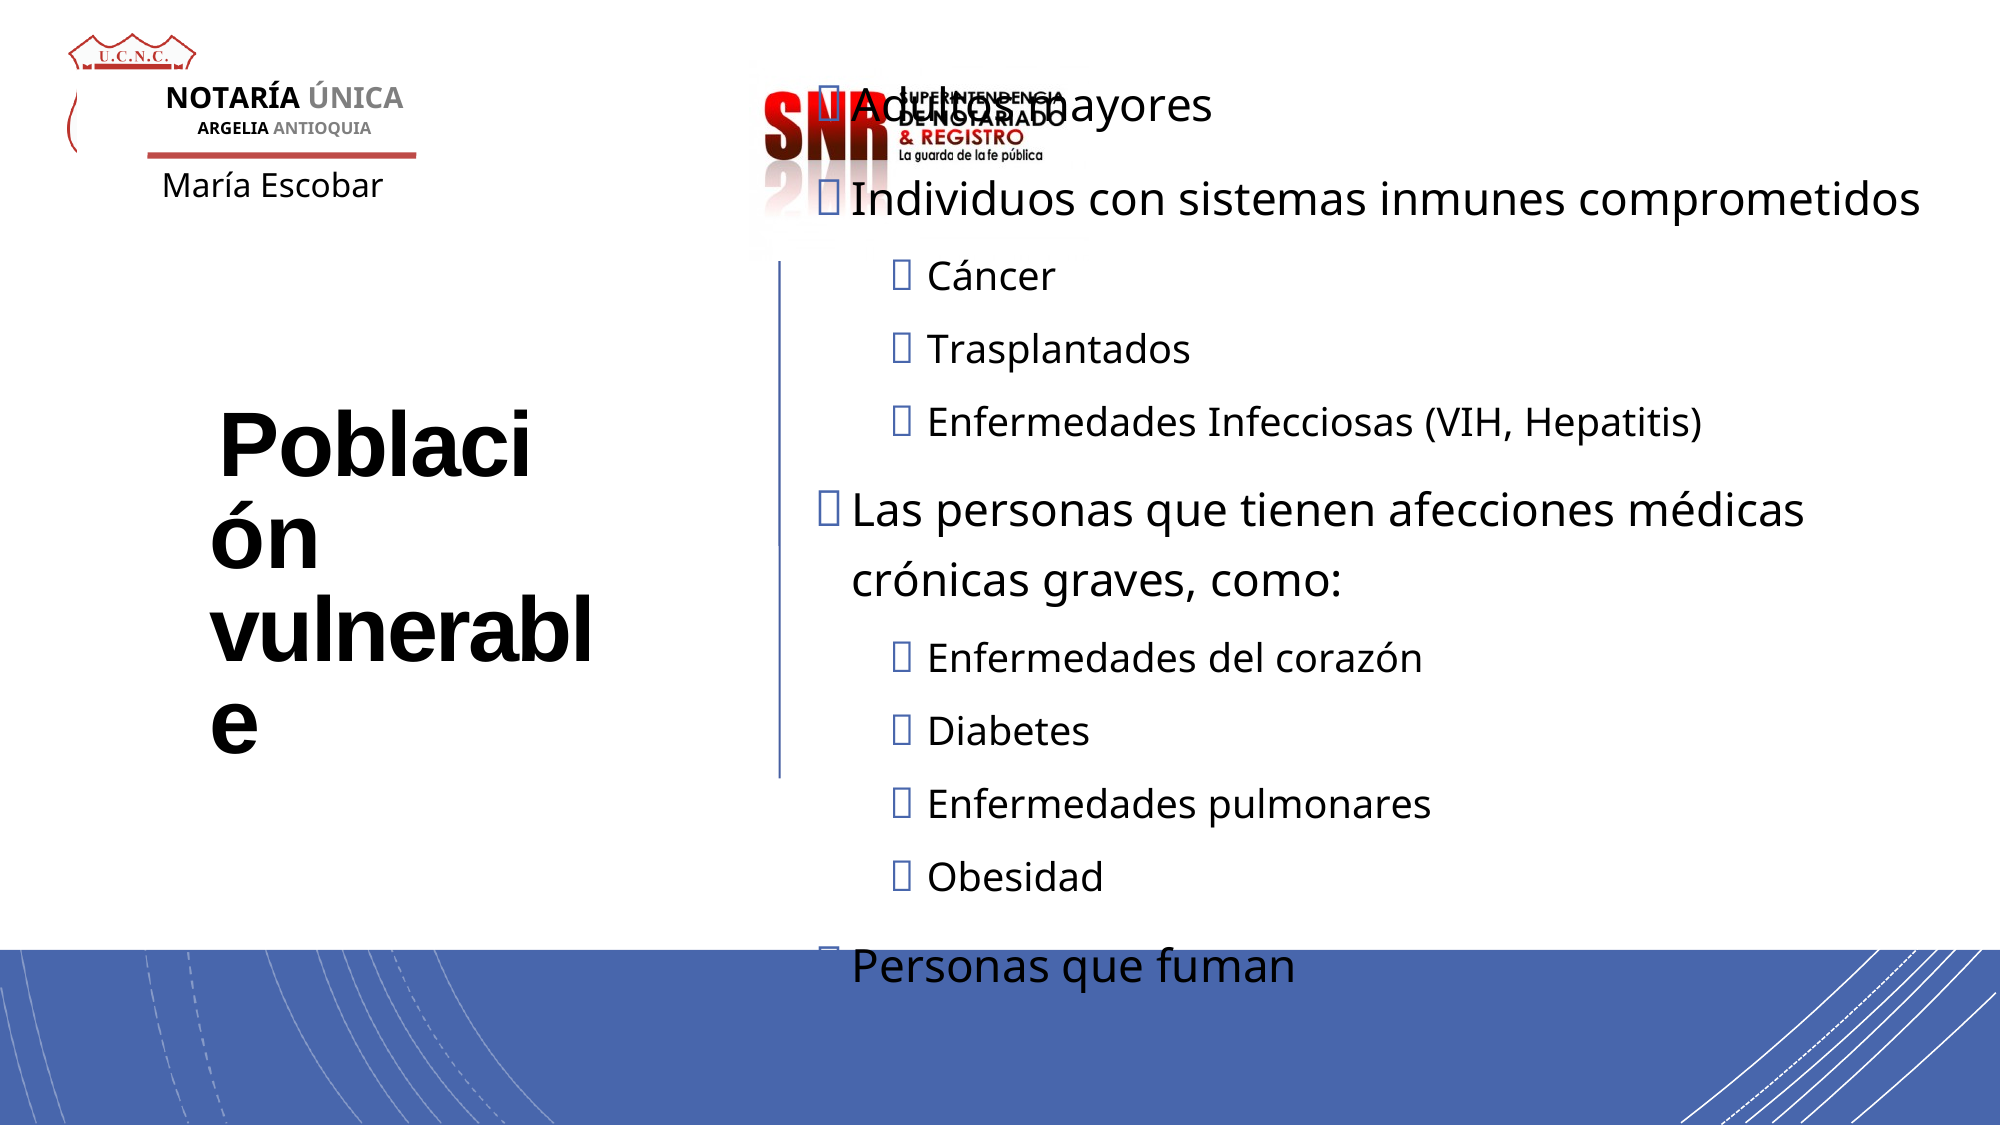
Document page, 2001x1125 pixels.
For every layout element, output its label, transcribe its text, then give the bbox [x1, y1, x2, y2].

list Enfermedades pulmonares [889, 773, 2000, 831]
picture [0, 950, 849, 1124]
subtitle Adultos mayores [814, 68, 2000, 136]
subtitle Población vulnerable [209, 402, 643, 773]
list Diabetes [889, 700, 2000, 758]
picture [749, 60, 1089, 261]
list Enfermedades Infecciosas (VIH, Hepatitis) [889, 391, 2000, 449]
list Cáncer [889, 245, 2000, 303]
list Individuos con sistemas inmunes comprometidos [814, 162, 2000, 230]
list Enfermedades del corazón [889, 627, 2000, 686]
subtitle Personas que fuman [814, 929, 2000, 997]
list Trasplantados [889, 318, 2000, 376]
subtitle Las personas que tienen afecciones médicas crónicas graves, como: [814, 473, 1953, 610]
list Obesidad [889, 846, 2000, 904]
picture [67, 33, 197, 175]
